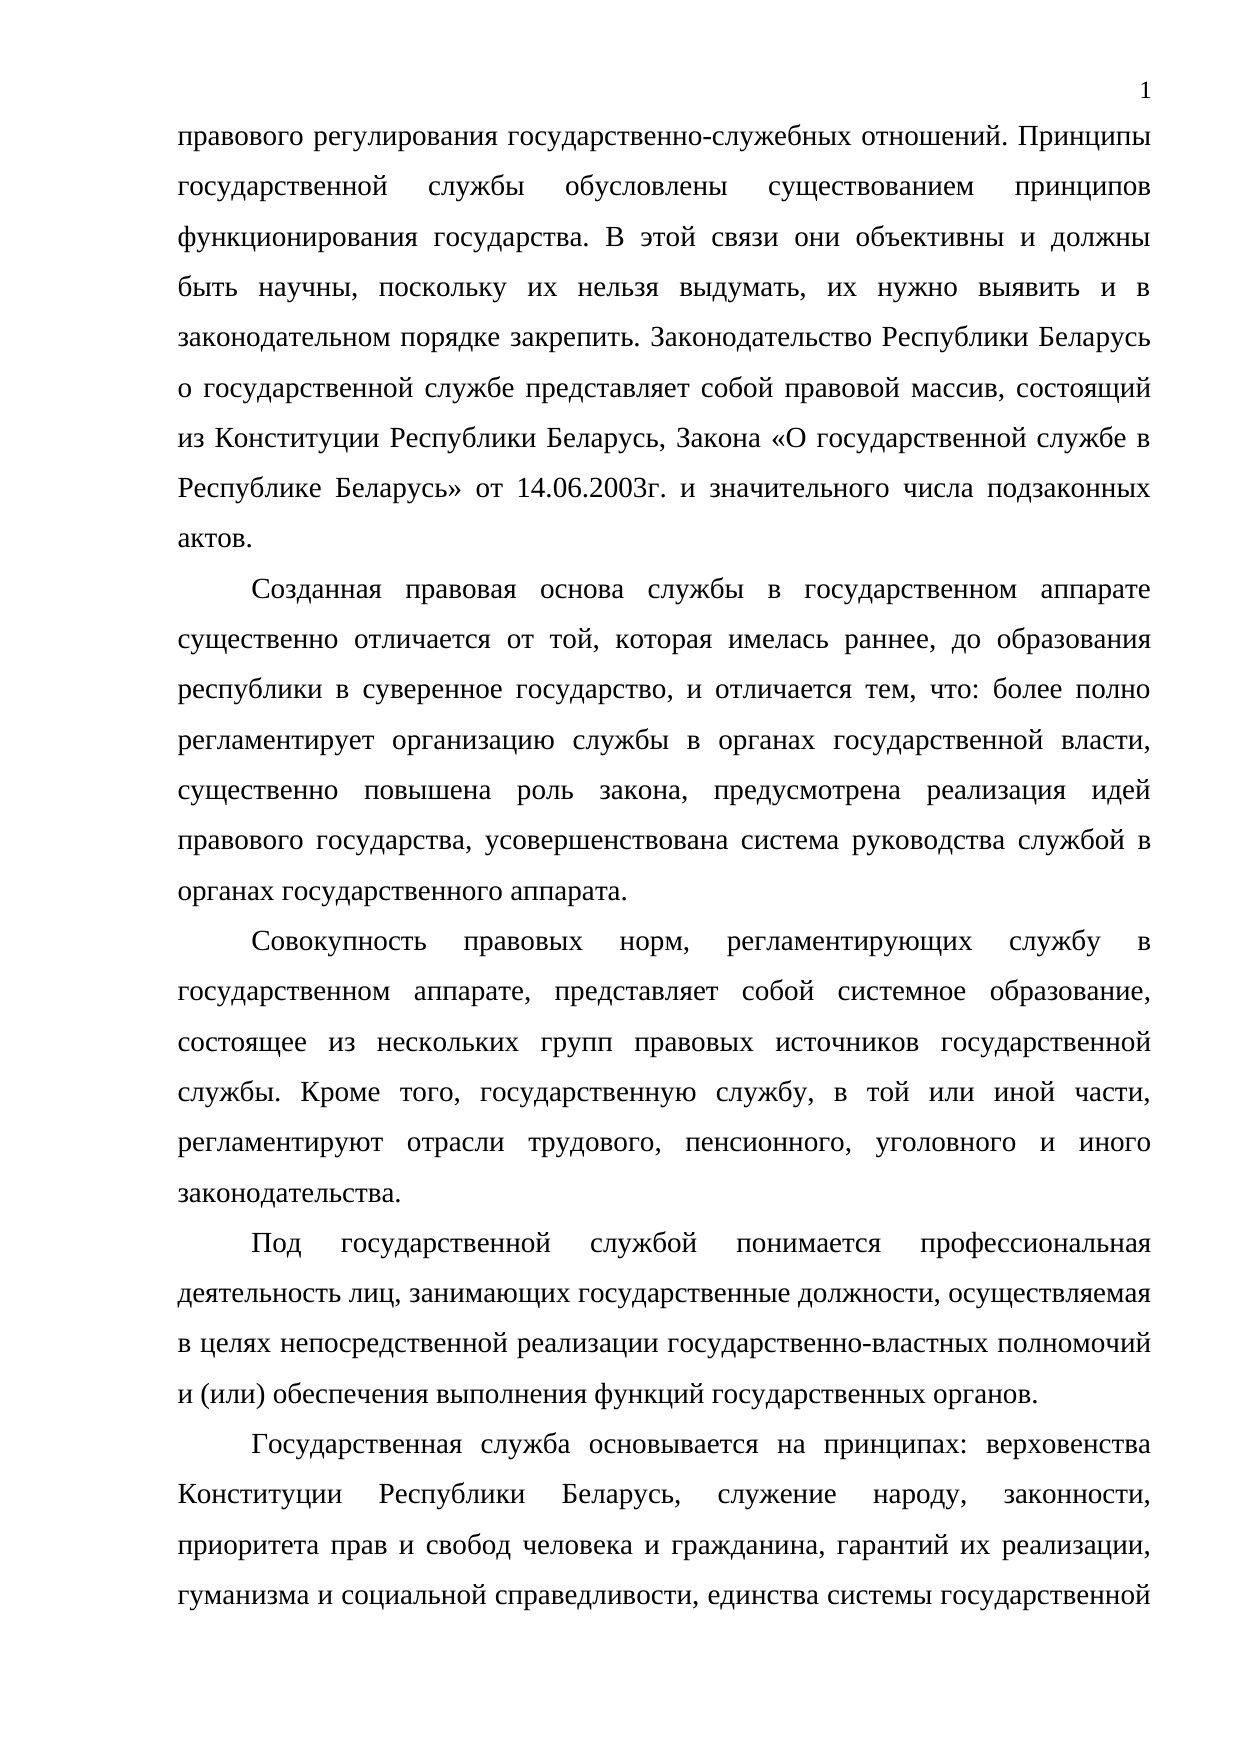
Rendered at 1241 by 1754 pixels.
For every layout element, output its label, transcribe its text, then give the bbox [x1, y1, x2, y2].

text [177, 118, 1152, 554]
text Созданная правовая основа службы в государственном аппарате существенно отличается от той, которая имелась раннее, до образования республики в суверенное государство, и отличается тем, что: более полно регламентирует организацию службы в органах государственной власти, существенно повышена роль закона, предусмотрена реализация идей правового государства, усовершенствована система руководства службой в органах государственного аппарата. [177, 571, 1152, 906]
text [177, 1426, 1152, 1611]
text Совокупность правовых норм, регламентирующих службу в государственном аппарате, представляет собой системное образование, состоящее из нескольких групп правовых источников государственной службы. Кроме того, государственную службу, в той или иной части, регламентируют отрасли трудового, пенсионного, уголовного и иного законодательства. [177, 923, 1152, 1208]
text Под государственной службой понимается профессиональная деятельность лиц, занимающих государственные должности, осуществляемая в целях непосредственной реализации государственно-властных полномочий и (или) обеспечения выполнения функций государственных органов. [177, 1225, 1152, 1409]
